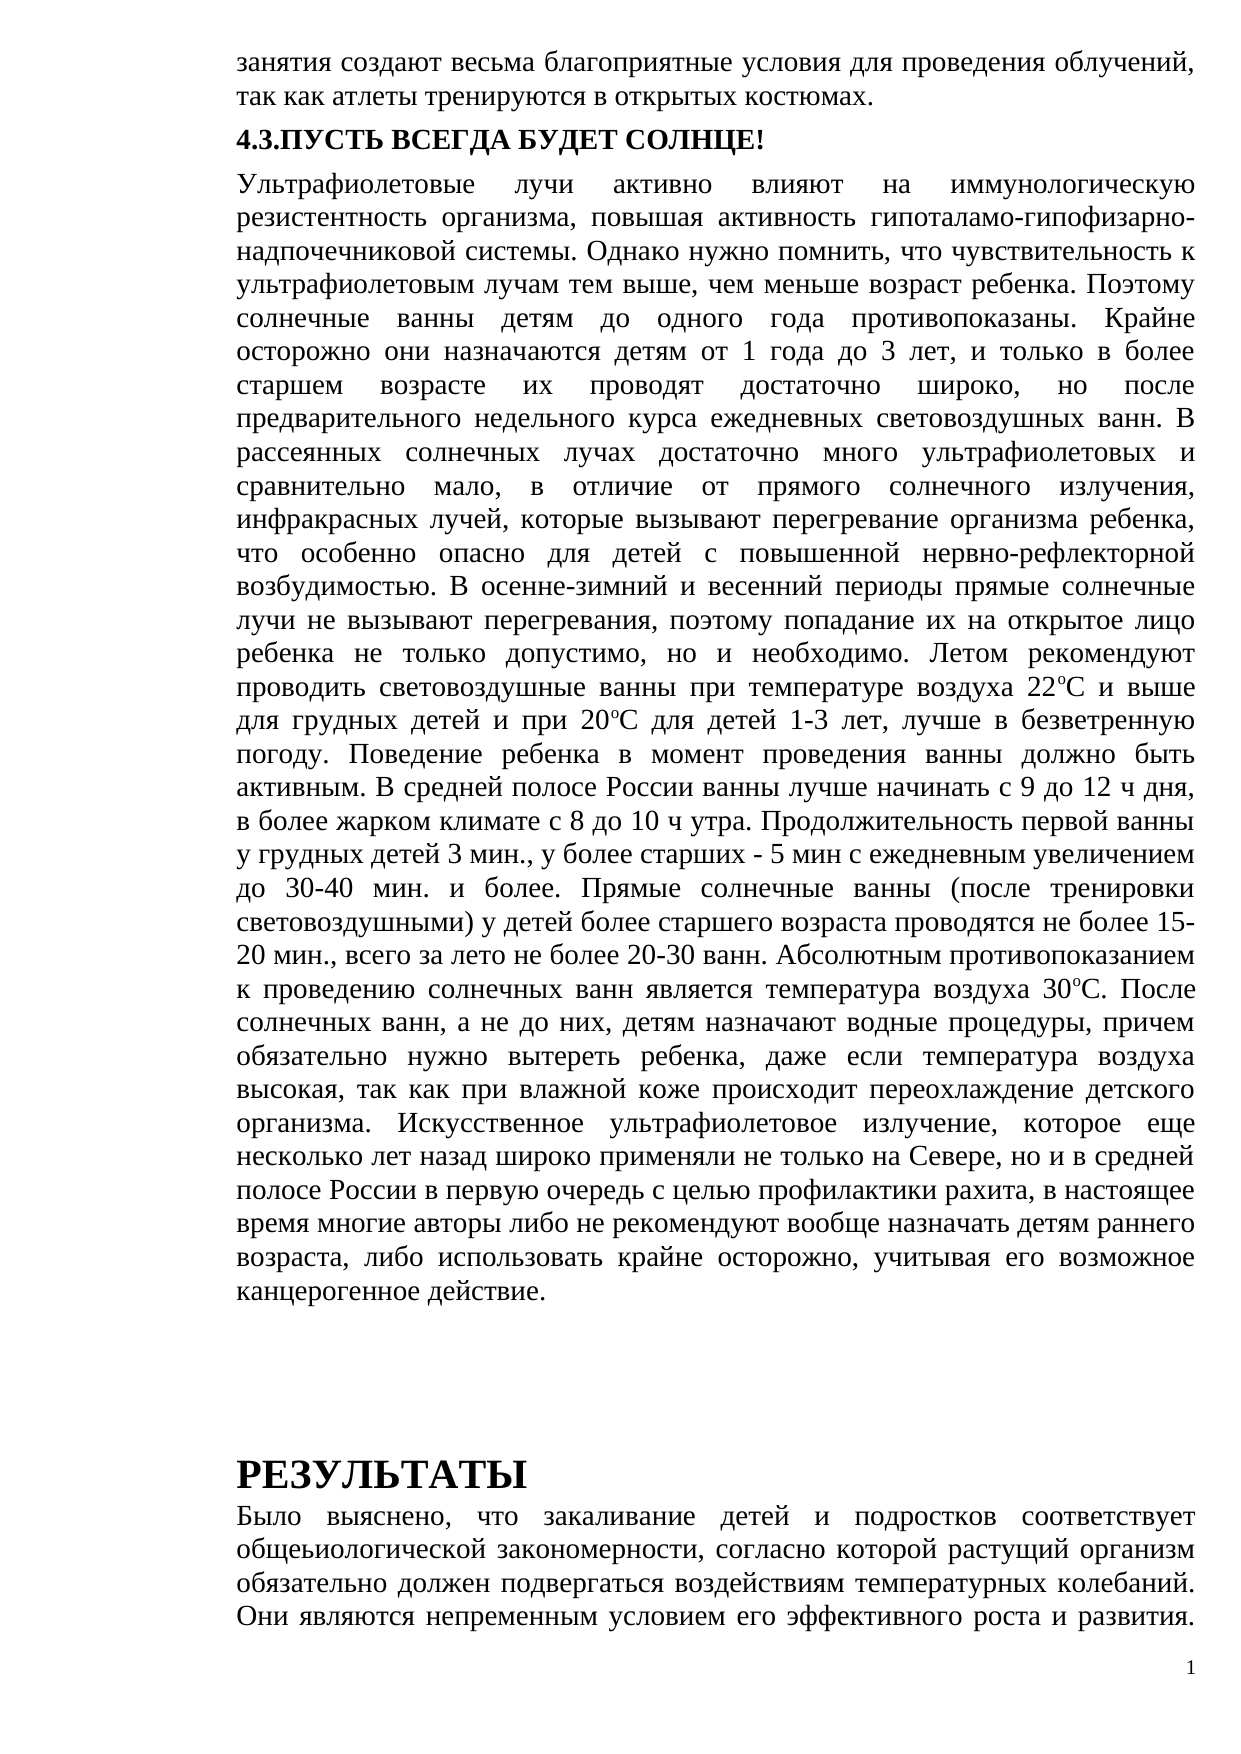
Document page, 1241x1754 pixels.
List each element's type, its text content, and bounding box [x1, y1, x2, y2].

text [236, 44, 1196, 111]
text Ультрафиолетовые лучи активно влияют на иммунологическую резистентность организма, повышая активность гипоталамо-гипофизарно-надпочечниковой системы. Однако нужно помнить, что чувствительность к ультрафиолетовым лучам тем выше, чем меньше возраст ребенка. Поэтому солнечные ванны детям до одного года противопоказаны. Крайне осторожно они назначаются детям от 1 года до 3 лет, и только в более старшем возрасте их проводят достаточно широко, но после предварительного недельного курса ежедневных световоздушных ванн. В рассеянных солнечных лучах достаточно много ультрафиолетовых и сравнительно мало, в отличие от прямого солнечного излучения, инфракрасных лучей, которые вызывают перегревание организма ребенка, что особенно опасно для детей с повышенной нервно-рефлекторной возбудимостью. В осенне-зимний и весенний периоды прямые солнечные лучи не вызывают перегревания, поэтому попадание их на открытое лицо ребенка не только допустимо, но и необходимо. Летом рекомендуют проводить световоздушные ванны при температуре воздуха 22oC и выше для грудных детей и при 20oC для детей 1-3 лет, лучше в безветренную погоду. Поведение ребенка в момент проведения ванны должно быть активным. В средней полосе России ванны лучше начинать с 9 до 12 ч дня, в более жарком климате с 8 до 10 ч утра. Продолжительность первой ванны у грудных детей 3 мин., у более старших - 5 мин с ежедневным увеличением до 30-40 мин. и более. Прямые солнечные ванны (после тренировки световоздушными) у детей более старшего возраста проводятся не более 15-20 мин., всего за лето не более 20-30 ванн. Абсолютным противопоказанием к проведению солнечных ванн является температура воздуха 30oC. После солнечных ванн, а не до них, детям назначают водные процедуры, причем обязательно нужно вытереть ребенка, даже если температура воздуха высокая, так как при влажной коже происходит переохлаждение детского организма. Искусственное ультрафиолетовое излучение, которое еще несколько лет назад широко применяли не только на Севере, но и в средней полосе России в первую очередь с целью профилактики рахита, в настоящее время многие авторы либо не рекомендуют вообще назначать детям раннего возраста, либо использовать крайне осторожно, учитывая его возможное канцерогенное действие. [236, 166, 1196, 1306]
text 4.3.ПУСТЬ ВСЕГДА БУДЕТ СОЛНЦЕ! [236, 122, 1196, 155]
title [236, 1498, 1196, 1632]
title РЕЗУЛЬТАТЫ [236, 1450, 1196, 1498]
